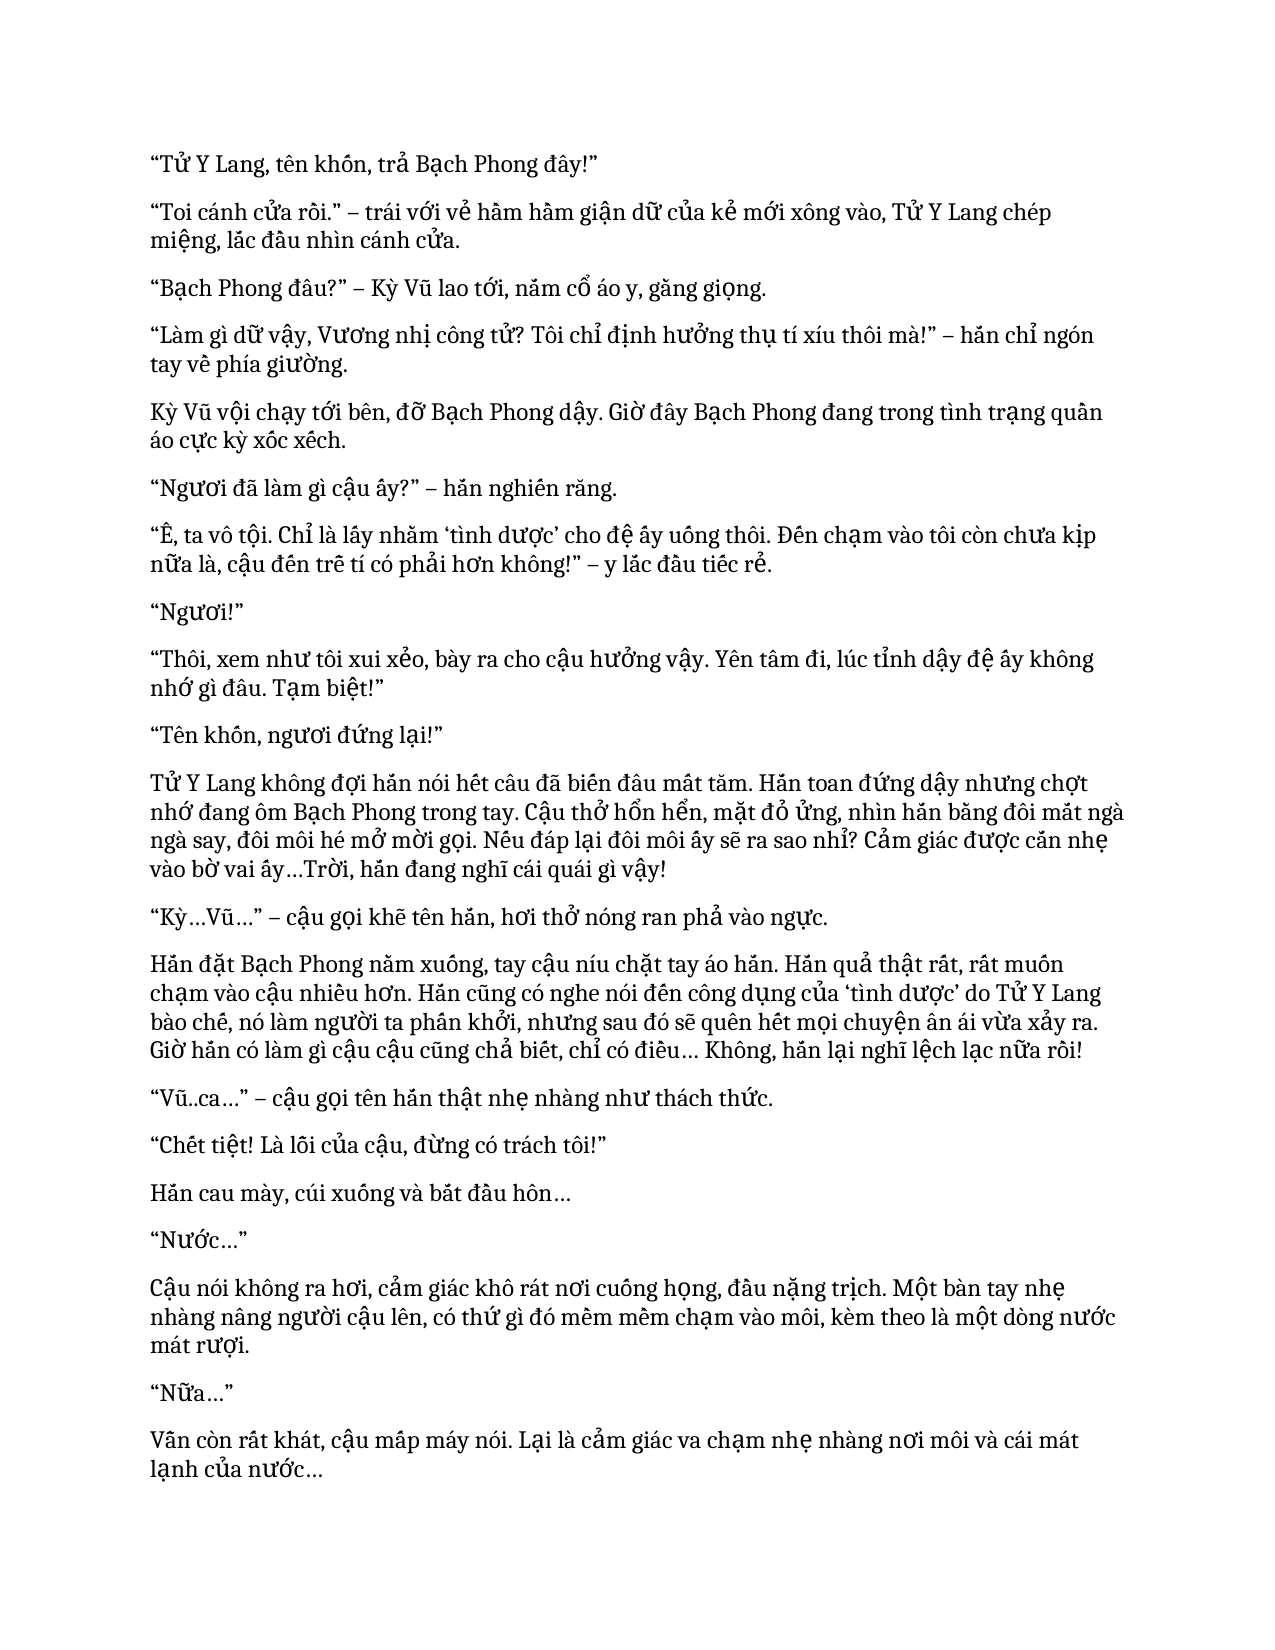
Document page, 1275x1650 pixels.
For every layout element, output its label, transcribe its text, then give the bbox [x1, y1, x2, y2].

text “Ngươi!” [150, 597, 1125, 626]
text “Ê, ta vô tội. Chỉ là lấy nhằm ‘tình dược’ cho đệ ấy uống thôi. Đến chạm vào tôi còn chưa kịp nữa là, cậu đến trễ tí có phải hơn không!” – y lắc đầu tiếc rẻ. [150, 521, 1125, 579]
text “Bạch Phong đâu?” – Kỳ Vũ lao tới, nắm cổ áo y, gằng giọng. [150, 274, 1125, 302]
text Cậu nói không ra hơi, cảm giác khô rát nơi cuống họng, đầu nặng trịch. Một bàn tay nhẹ nhàng nâng người cậu lên, có thứ gì đó mềm mềm chạm vào môi, kèm theo là một dòng nước mát rượi. [150, 1274, 1125, 1360]
text “Nữa…” [150, 1379, 1125, 1407]
text “Tử Y Lang, tên khốn, trả Bạch Phong đây!” [150, 150, 1125, 179]
text Vẫn còn rất khát, cậu mấp máy nói. Lại là cảm giác va chạm nhẹ nhàng nơi môi và cái mát lạnh của nước… [150, 1426, 1125, 1484]
text “Làm gì dữ vậy, Vương nhị công tử? Tôi chỉ định hưởng thụ tí xíu thôi mà!” – hắn chỉ ngón tay về phía giường. [150, 321, 1125, 379]
text Tử Y Lang không đợi hắn nói hết câu đã biến đâu mất tăm. Hắn toan đứng dậy nhưng chợt nhớ đang ôm Bạch Phong trong tay. Cậu thở hổn hển, mặt đỏ ửng, nhìn hắn bằng đôi mắt ngà ngà say, đôi môi hé mở mời gọi. Nếu đáp lại đôi môi ấy sẽ ra sao nhỉ? Cảm giác được cắn nhẹ vào bờ vai ấy…Trời, hắn đang nghĩ cái quái gì vậy! [150, 769, 1125, 884]
text “Chết tiệt! Là lỗi của cậu, đừng có trách tôi!” [150, 1131, 1125, 1160]
text Kỳ Vũ vội chạy tới bên, đỡ Bạch Phong dậy. Giờ đây Bạch Phong đang trong tình trạng quần áo cực kỳ xốc xếch. [150, 397, 1125, 455]
text “Kỳ…Vũ…” – cậu gọi khẽ tên hắn, hơi thở nóng ran phả vào ngực. [150, 902, 1125, 931]
text “Thôi, xem như tôi xui xẻo, bày ra cho cậu hưởng vậy. Yên tâm đi, lúc tỉnh dậy đệ ấy không nhớ gì đâu. Tạm biệt!” [150, 645, 1125, 702]
text “Nước…” [150, 1226, 1125, 1255]
text Hắn đặt Bạch Phong nằm xuống, tay cậu níu chặt tay áo hắn. Hắn quả thật rất, rất muốn chạm vào cậu nhiều hơn. Hắn cũng có nghe nói đến công dụng của ‘tình dược’ do Tử Y Lang bào chế, nó làm người ta phấn khởi, nhưng sau đó sẽ quên hết mọi chuyện ân ái vừa xảy ra. Giờ hắn có làm gì cậu cậu cũng chả biết, chỉ có điều… Không, hắn lại nghĩ lệch lạc nữa rồi! [150, 950, 1125, 1065]
text “Ngươi đã làm gì cậu ấy?” – hắn nghiến răng. [150, 474, 1125, 502]
text “Toi cánh cửa rồi.” – trái với vẻ hầm hầm giận dữ của kẻ mới xông vào, Tử Y Lang chép miệng, lắc đầu nhìn cánh cửa. [150, 197, 1125, 255]
text “Vũ..ca…” – cậu gọi tên hắn thật nhẹ nhàng như thách thức. [150, 1084, 1125, 1112]
text “Tên khốn, ngươi đứng lại!” [150, 721, 1125, 750]
text Hắn cau mày, cúi xuống và bắt đầu hôn… [150, 1179, 1125, 1207]
